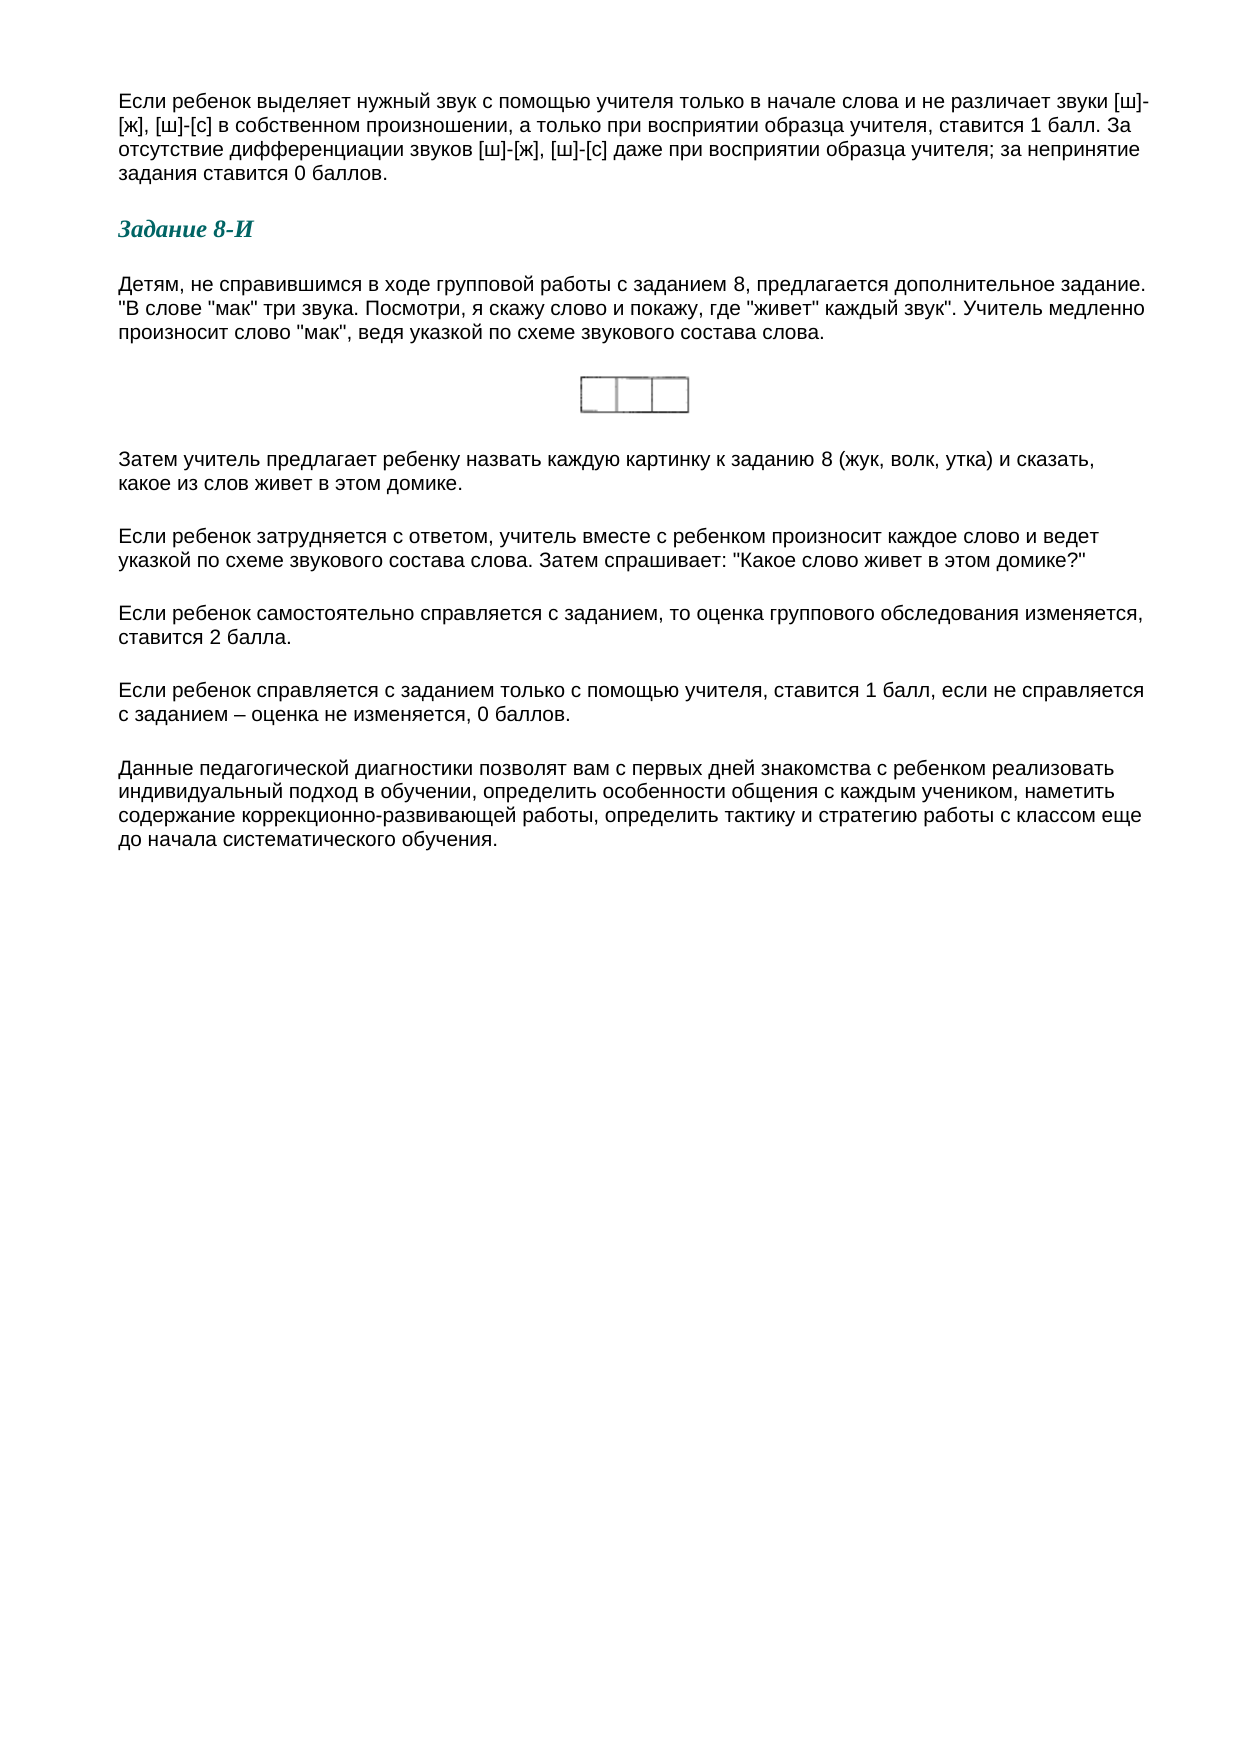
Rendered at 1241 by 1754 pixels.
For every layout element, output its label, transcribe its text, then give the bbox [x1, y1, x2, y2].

text Задание 8-И [118, 214, 1152, 242]
text Если ребенок затрудняется с ответом, учитель вместе с ребенком произносит каждое слово и ведет указкой по схеме звукового состава слова. Затем спрашивает: "Какое слово живет в этом домике?" [118, 524, 1152, 572]
text Если ребенок самостоятельно справляется с заданием, то оценка группового обследования изменяется, ставится 2 балла. [118, 601, 1152, 649]
text Детям, не справившимся в ходе групповой работы с заданием 8, предлагается дополнительное задание. "В слове "мак" три звука. Посмотри, я скажу слово и покажу, где "живет" каждый звук". Учитель медленно произносит слово "мак", ведя указкой по схеме звукового состава слова. [118, 272, 1152, 343]
text Затем учитель предлагает ребенку назвать каждую картинку к заданию 8 (жук, волк, утка) и сказать, какое из слов живет в этом домике. [118, 447, 1152, 495]
picture [576, 372, 694, 418]
text Если ребенок справляется с заданием только с помощью учителя, ставится 1 балл, если не справляется с заданием – оценка не изменяется, 0 баллов. [118, 678, 1152, 726]
text Если ребенок выделяет нужный звук с помощью учителя только в начале слова и не различает звуки [ш]-[ж], [ш]-[с] в собственном произношении, а только при восприятии образца учителя, ставится 1 балл. За отсутствие дифференциации звуков [ш]-[ж], [ш]-[с] даже при восприятии образца учителя; за непринятие задания ставится 0 баллов. [118, 89, 1152, 184]
text Данные педагогической диагностики позволят вам с первых дней знакомства с ребенком реализовать индивидуальный подход в обучении, определить особенности общения с каждым учеником, наметить содержание коррекционно-развивающей работы, определить тактику и стратегию работы с классом еще до начала систематического обучения. [118, 755, 1152, 851]
